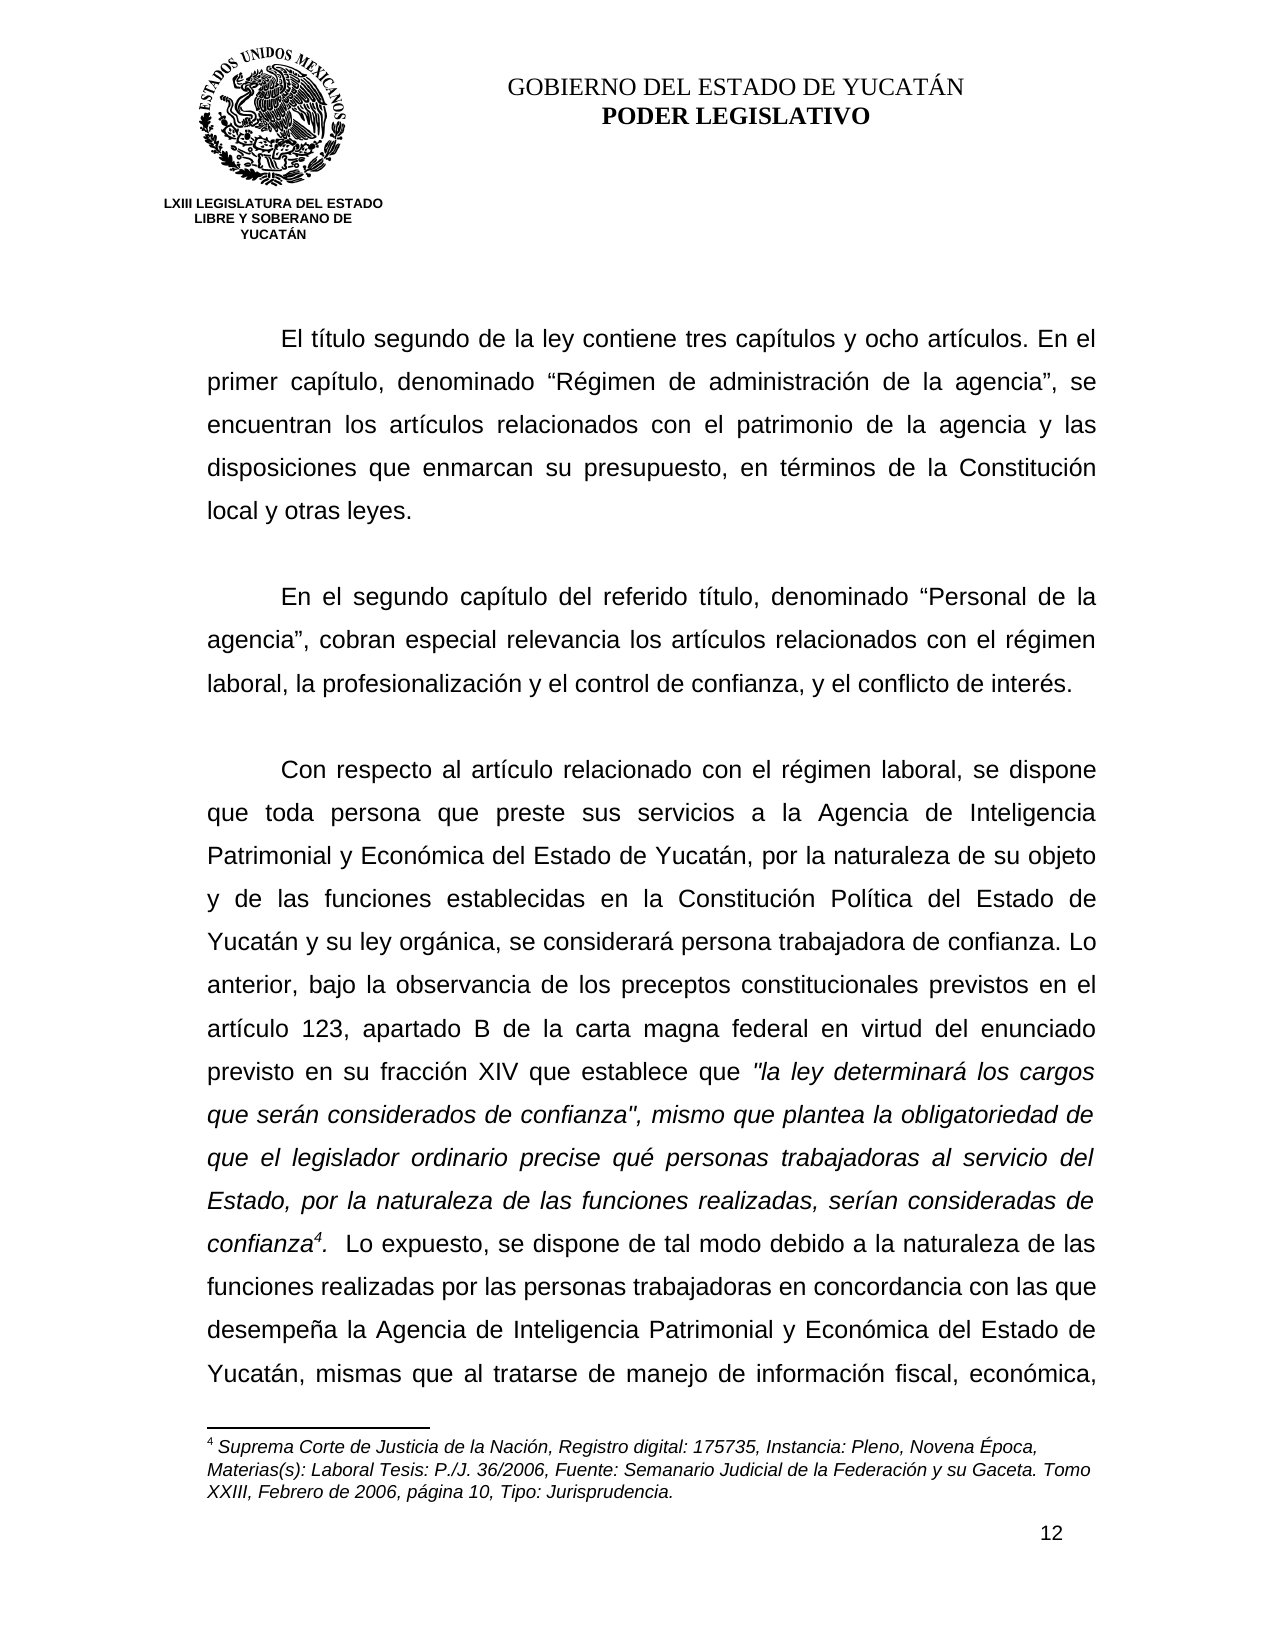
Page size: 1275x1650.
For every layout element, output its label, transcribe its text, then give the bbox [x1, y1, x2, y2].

text En el segundo capítulo del referido título, denominado “Personal de la agencia”, cobran especial relevancia los artículos relacionados con el régimen laboral, la profesionalización y el control de confianza, y el conflicto de interés. [207, 582, 1098, 697]
picture [163, 13, 381, 220]
text El título segundo de la ley contiene tres capítulos y ocho artículos. En el primer capítulo, denominado “Régimen de administración de la agencia”, se encuentran los artículos relacionados con el patrimonio de la agencia y las disposiciones que enmarcan su presupuesto, en términos de la Constitución local y otras leyes. [207, 324, 1098, 525]
